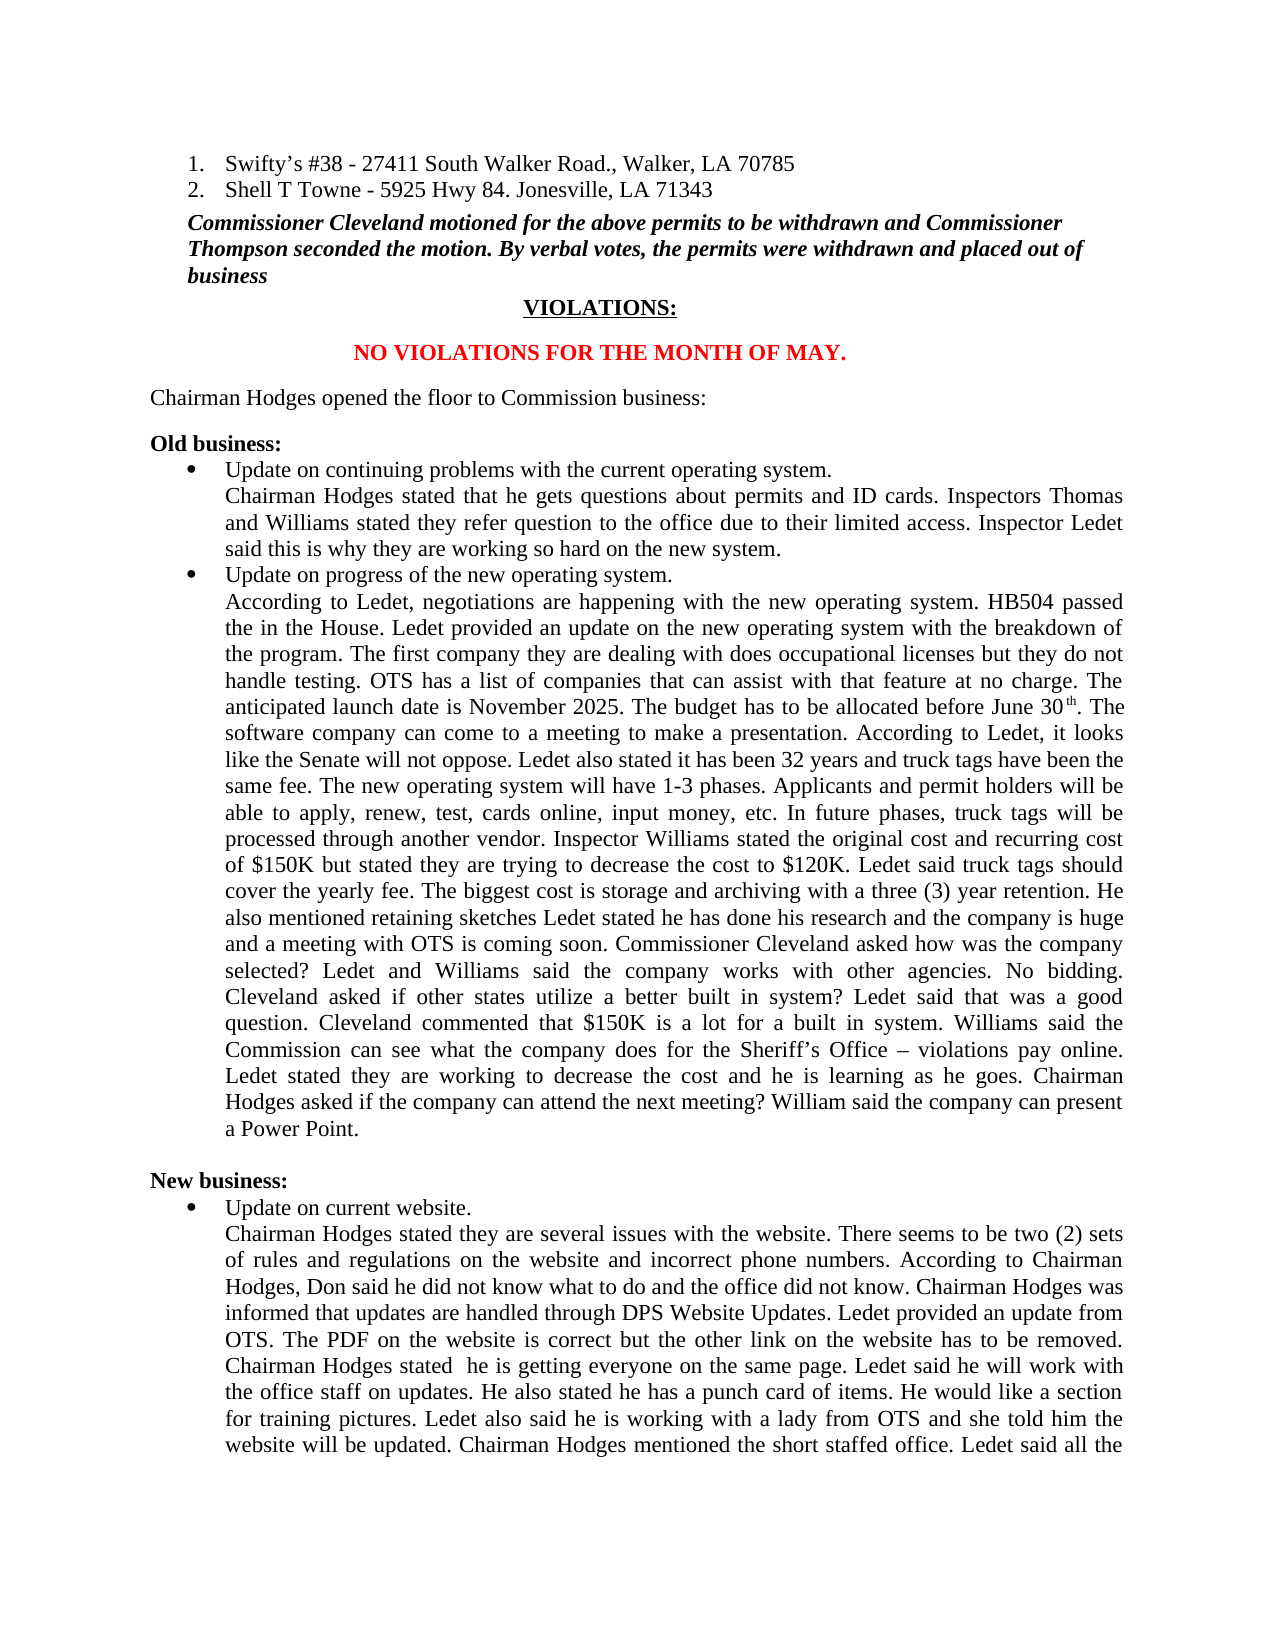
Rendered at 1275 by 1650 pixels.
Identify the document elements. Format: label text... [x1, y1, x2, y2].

list Chairman Hodges stated that he gets questions about permits and ID cards. Inspectors Thomas and Williams stated they refer question to the office due to their limited access. Inspector Ledet said this is why they are working so hard on the new system. [225, 482, 1125, 561]
text Commissioner Cleveland motioned for the above permits to be withdrawn and Commissioner Thompson seconded the motion. By verbal votes, the permits were withdrawn and placed out of business [187, 209, 1125, 288]
text NO VIOLATIONS FOR THE MONTH OF MAY. [150, 339, 1050, 366]
list Swifty’s #38 - 27411 South Walker Road., Walker, LA 70785 [187, 150, 1125, 176]
list Update on progress of the new operating system. [187, 561, 1125, 588]
text Chairman Hodges opened the floor to Commission business: [150, 384, 1125, 411]
list Shell T Towne - 5925 Hwy 84. Jonesville, LA 71343 [187, 176, 1125, 203]
list Update on continuing problems with the current operating system. [187, 456, 1125, 482]
text Old business: [150, 429, 1125, 456]
list Update on current website. [187, 1194, 1125, 1220]
text New business: [150, 1167, 1125, 1194]
text VIOLATIONS: [150, 294, 1050, 321]
list According to Ledet, negotiations are happening with the new operating system. HB504 passed the in the House. Ledet provided an update on the new operating system with the breakdown of the program. The first company they are dealing with does occupational licenses but they do not handle testing. OTS has a list of companies that can assist with that feature at no charge. The anticipated launch date is November 2025. The budget has to be allocated before June 30th. The software company can come to a meeting to make a presentation. According to Ledet, it looks like the Senate will not oppose. Ledet also stated it has been 32 years and truck tags have been the same fee. The new operating system will have 1-3 phases. Applicants and permit holders will be able to apply, renew, test, cards online, input money, etc. In future phases, truck tags will be processed through another vendor. Inspector Williams stated the original cost and recurring cost of $150K but stated they are trying to decrease the cost to $120K. Ledet said truck tags should cover the yearly fee. The biggest cost is storage and archiving with a three (3) year retention. He also mentioned retaining sketches Ledet stated he has done his research and the company is huge and a meeting with OTS is coming soon. Commissioner Cleveland asked how was the company selected? Ledet and Williams said the company works with other agencies. No bidding. Cleveland asked if other states utilize a better built in system? Ledet said that was a good question. Cleveland commented that $150K is a lot for a built in system. Williams said the Commission can see what the company does for the Sheriff’s Office – violations pay online. Ledet stated they are working to decrease the cost and he is learning as he goes. Chairman Hodges asked if the company can attend the next meeting? William said the company can present a Power Point. [225, 588, 1125, 1141]
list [225, 1220, 1125, 1457]
